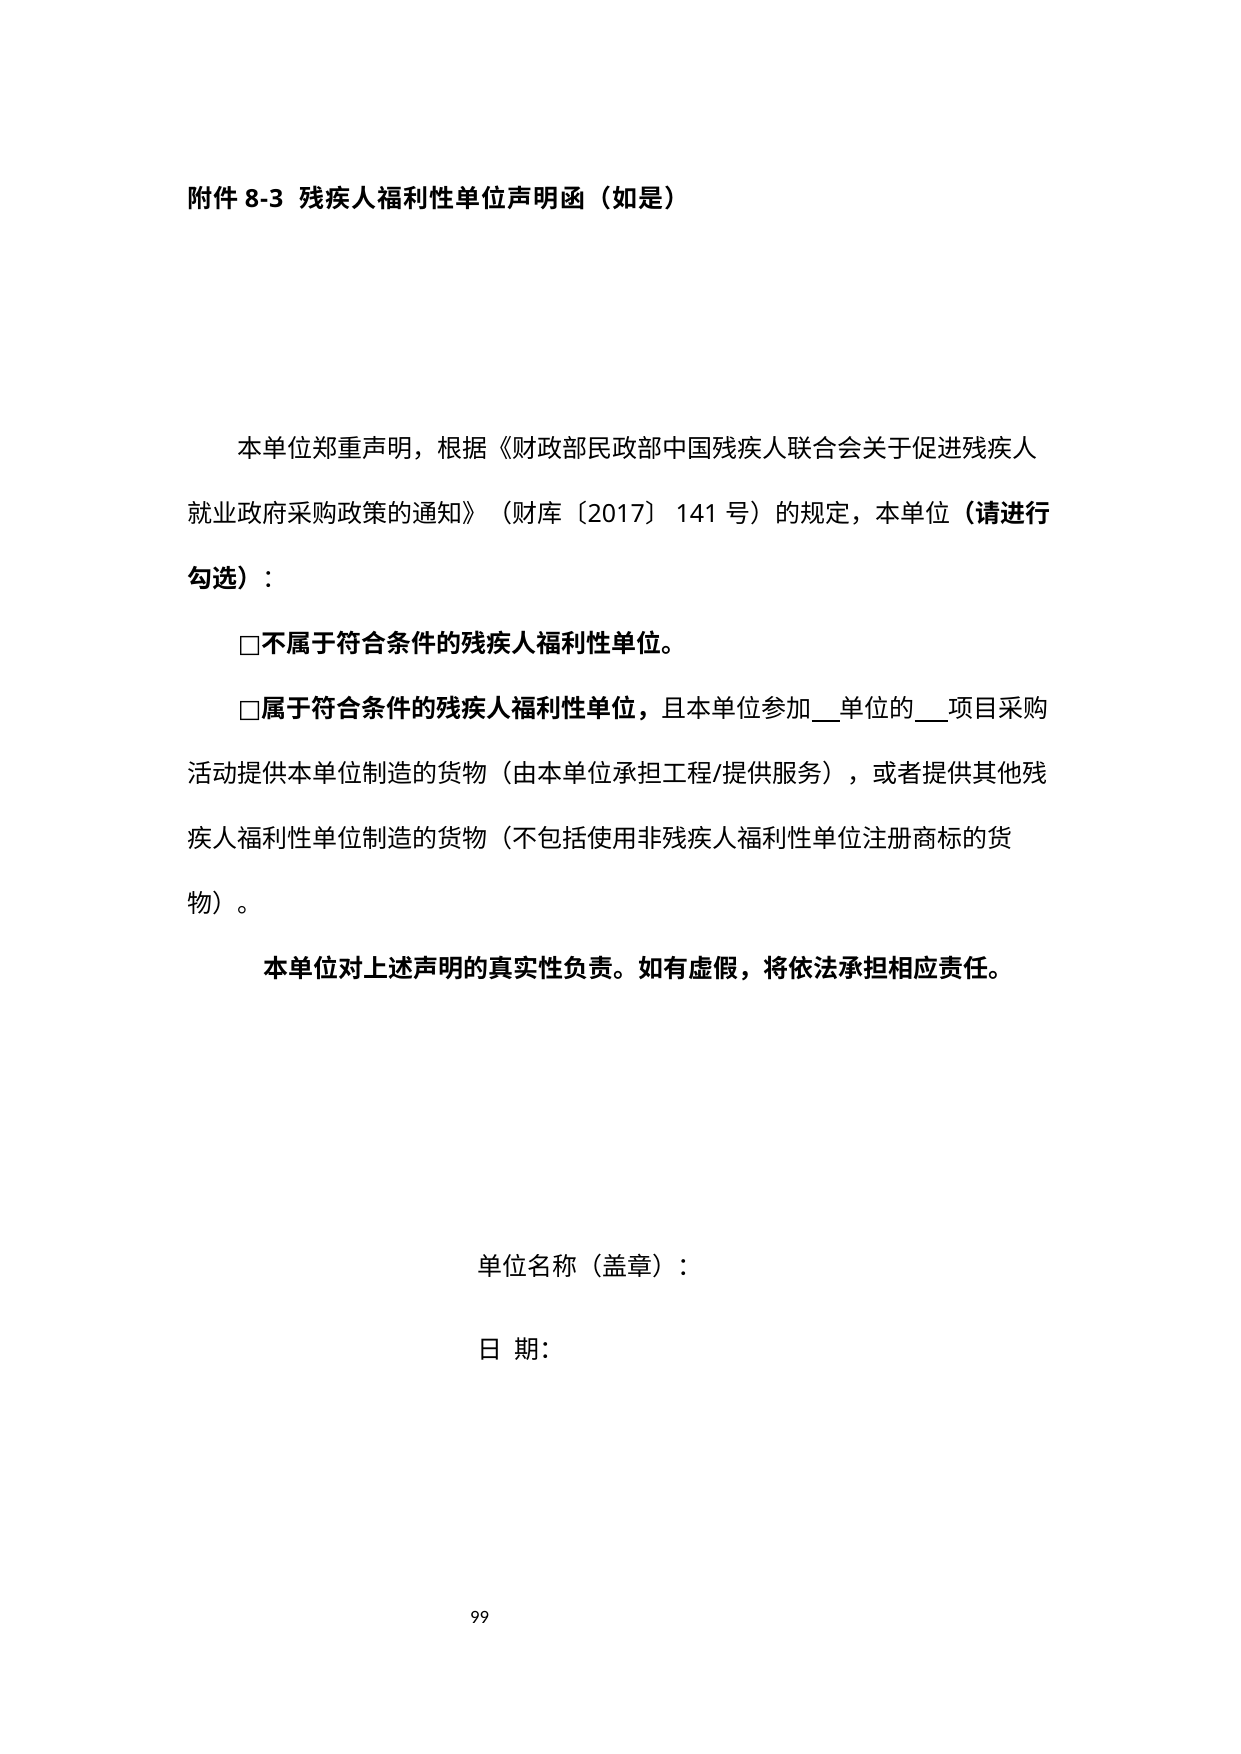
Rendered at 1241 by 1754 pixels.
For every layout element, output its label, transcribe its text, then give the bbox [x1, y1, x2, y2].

text 本单位郑重声明，根据《财政部民政部中国残疾人联合会关于促进残疾人就业政府采购政策的通知》（财库〔2017〕 141 号）的规定，本单位（请进行勾选）： [187, 414, 1053, 609]
text 本单位对上述声明的真实性负责。如有虚假，将依法承担相应责任。 [187, 934, 1053, 999]
text 日 期： [187, 1316, 1053, 1381]
text □属于符合条件的残疾人福利性单位，且本单位参加 单位的 项目采购活动提供本单位制造的货物（由本单位承担工程/提供服务），或者提供其他残疾人福利性单位制造的货物（不包括使用非残疾人福利性单位注册商标的货物）。 [187, 674, 1053, 934]
text □不属于符合条件的残疾人福利性单位。 [187, 609, 1053, 674]
text 单位名称（盖章）： [187, 1232, 1053, 1297]
text 附件8-3 残疾人福利性单位声明函（如是） [187, 164, 1053, 229]
